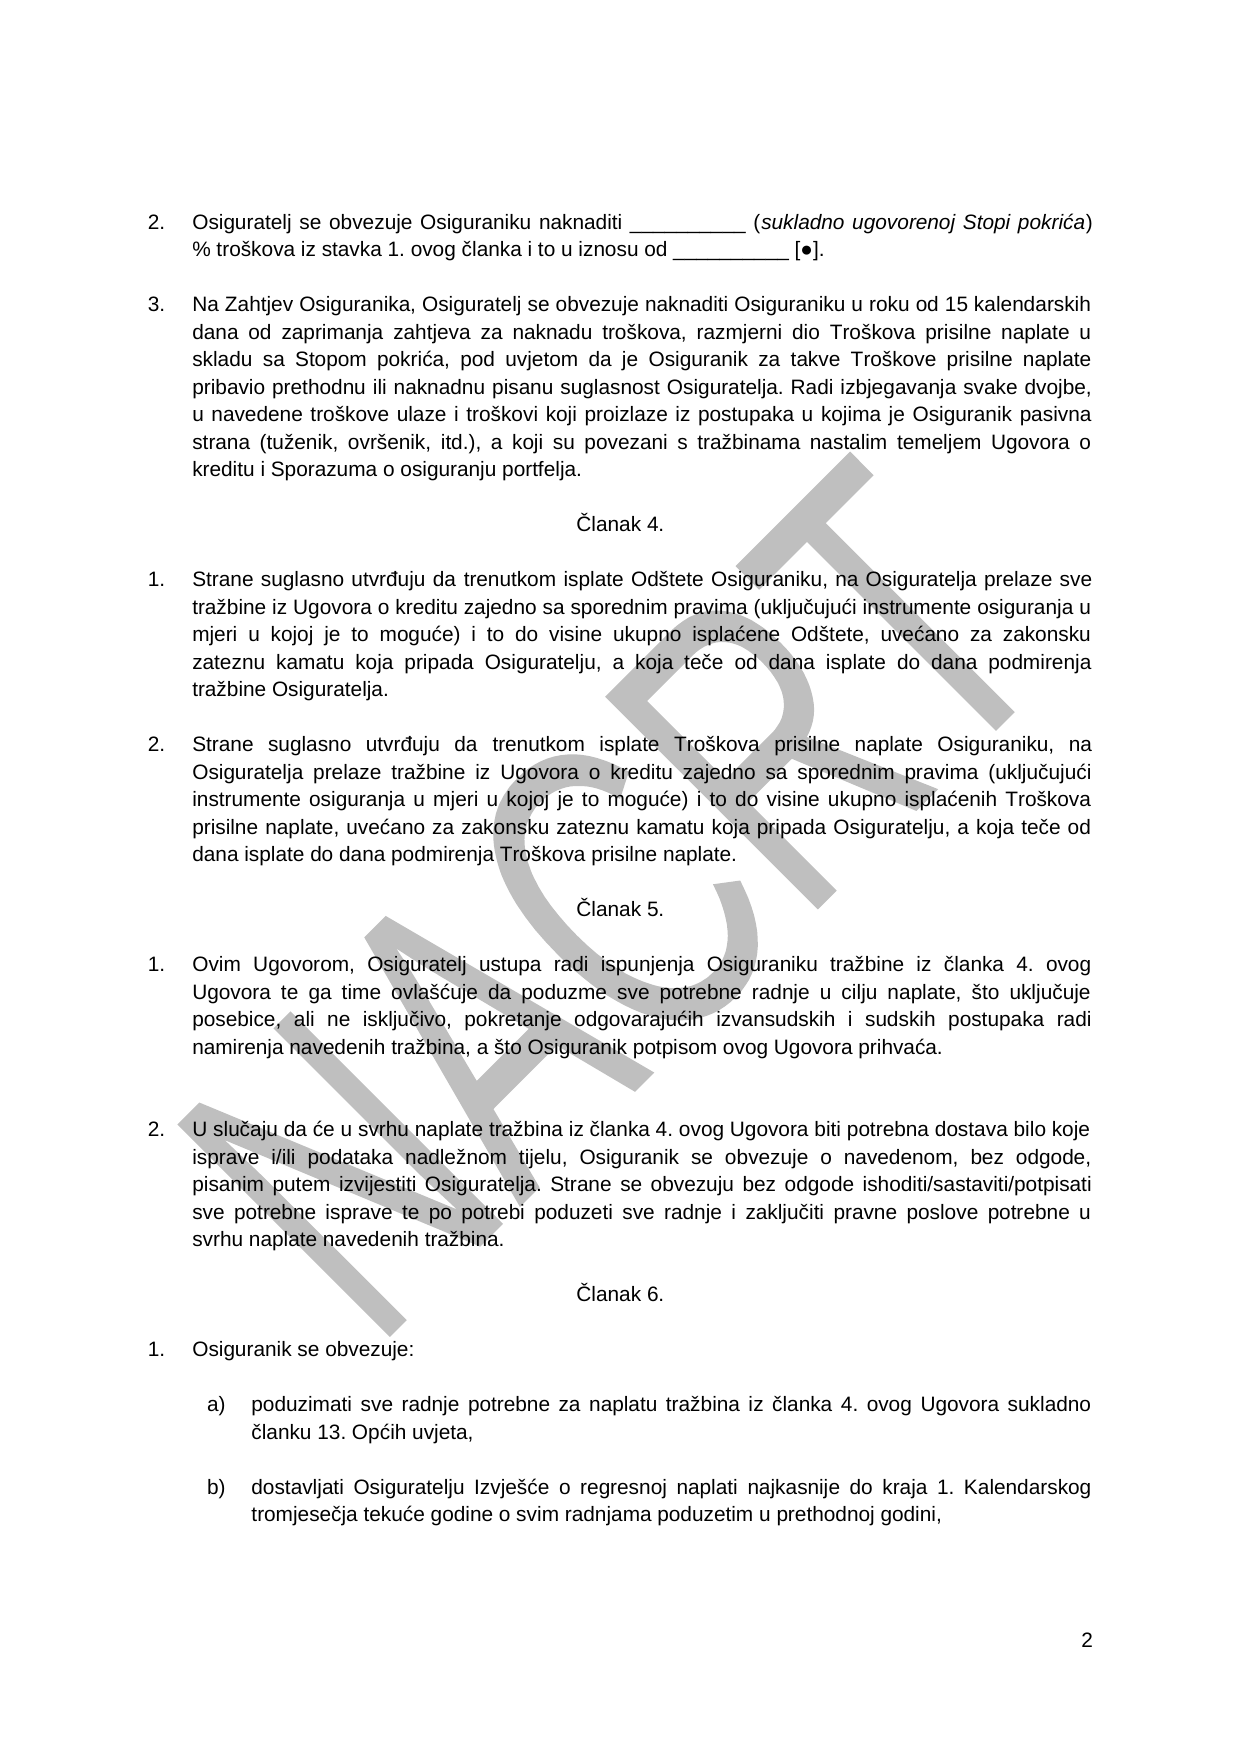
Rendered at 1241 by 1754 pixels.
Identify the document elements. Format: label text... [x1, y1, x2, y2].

list poduzimati sve radnje potrebne za naplatu tražbina iz članka 4. ovog Ugovora sukladno članku 13. Općih uvjeta, [207, 1392, 1092, 1444]
text Članak 5. [148, 897, 1092, 921]
list Osiguratelj se obvezuje Osiguraniku naknaditi __________ (sukladno ugovorenoj Stopi pokrića)% troškova iz stavka 1. ovog članka i to u iznosu od __________ [●]. [148, 210, 1092, 261]
subtitle Članak 4. [148, 512, 1092, 536]
list dostavljati Osiguratelju Izvješće o regresnoj naplati najkasnije do kraja 1. Kalendarskog tromjesečja tekuće godine o svim radnjama poduzetim u prethodnoj godini, [207, 1475, 1092, 1526]
list Ovim Ugovorom, Osiguratelj ustupa radi ispunjenja Osiguraniku tražbine iz članka 4. ovog Ugovora te ga time ovlašćuje da poduzme sve potrebne radnje u cilju naplate, što uključuje posebice, ali ne isključivo, pokretanje odgovarajućih izvansudskih i sudskih postupaka radi namirenja navedenih tražbina, a što Osiguranik potpisom ovog Ugovora prihvaća. [148, 952, 1092, 1059]
list Osiguranik se obvezuje: [148, 1337, 1092, 1361]
text Članak 6. [148, 1282, 1092, 1306]
list Strane suglasno utvrđuju da trenutkom isplate Troškova prisilne naplate Osiguraniku, na Osiguratelja prelaze tražbine iz Ugovora o kreditu zajedno sa sporednim pravima (uključujući instrumente osiguranja u mjeri u kojoj je to moguće) i to do visine ukupno isplaćenih Troškova prisilne naplate, uvećano za zakonsku zateznu kamatu koja pripada Osiguratelju, a koja teče od dana isplate do dana podmirenja Troškova prisilne naplate. [148, 732, 1092, 866]
list Strane suglasno utvrđuju da trenutkom isplate Odštete Osiguraniku, na Osiguratelja prelaze sve tražbine iz Ugovora o kreditu zajedno sa sporednim pravima (uključujući instrumente osiguranja u mjeri u kojoj je to moguće) i to do visine ukupno isplaćene Odštete, uvećano za zakonsku zateznu kamatu koja pripada Osiguratelju, a koja teče od dana isplate do dana podmirenja tražbine Osiguratelja. [148, 567, 1092, 701]
list U slučaju da će u svrhu naplate tražbina iz članka 4. ovog Ugovora biti potrebna dostava bilo koje isprave i/ili podataka nadležnom tijelu, Osiguranik se obvezuje o navedenom, bez odgode, pisanim putem izvijestiti Osiguratelja. Strane se obvezuju bez odgode ishoditi/sastaviti/potpisati sve potrebne isprave te po potrebi poduzeti sve radnje i zaključiti pravne poslove potrebne u svrhu naplate navedenih tražbina. [148, 1117, 1092, 1251]
list Na Zahtjev Osiguranika, Osiguratelj se obvezuje naknaditi Osiguraniku u roku od 15 kalendarskih dana od zaprimanja zahtjeva za naknadu troškova, razmjerni dio Troškova prisilne naplate u skladu sa Stopom pokrića, pod uvjetom da je Osiguranik za takve Troškove prisilne naplate pribavio prethodnu ili naknadnu pisanu suglasnost Osiguratelja. Radi izbjegavanja svake dvojbe, u navedene troškove ulaze i troškovi koji proizlaze iz postupaka u kojima je Osiguranik pasivna strana (tuženik, ovršenik, itd.), a koji su povezani s tražbinama nastalim temeljem Ugovora o kreditu i Sporazuma o osiguranju portfelja. [148, 292, 1092, 481]
